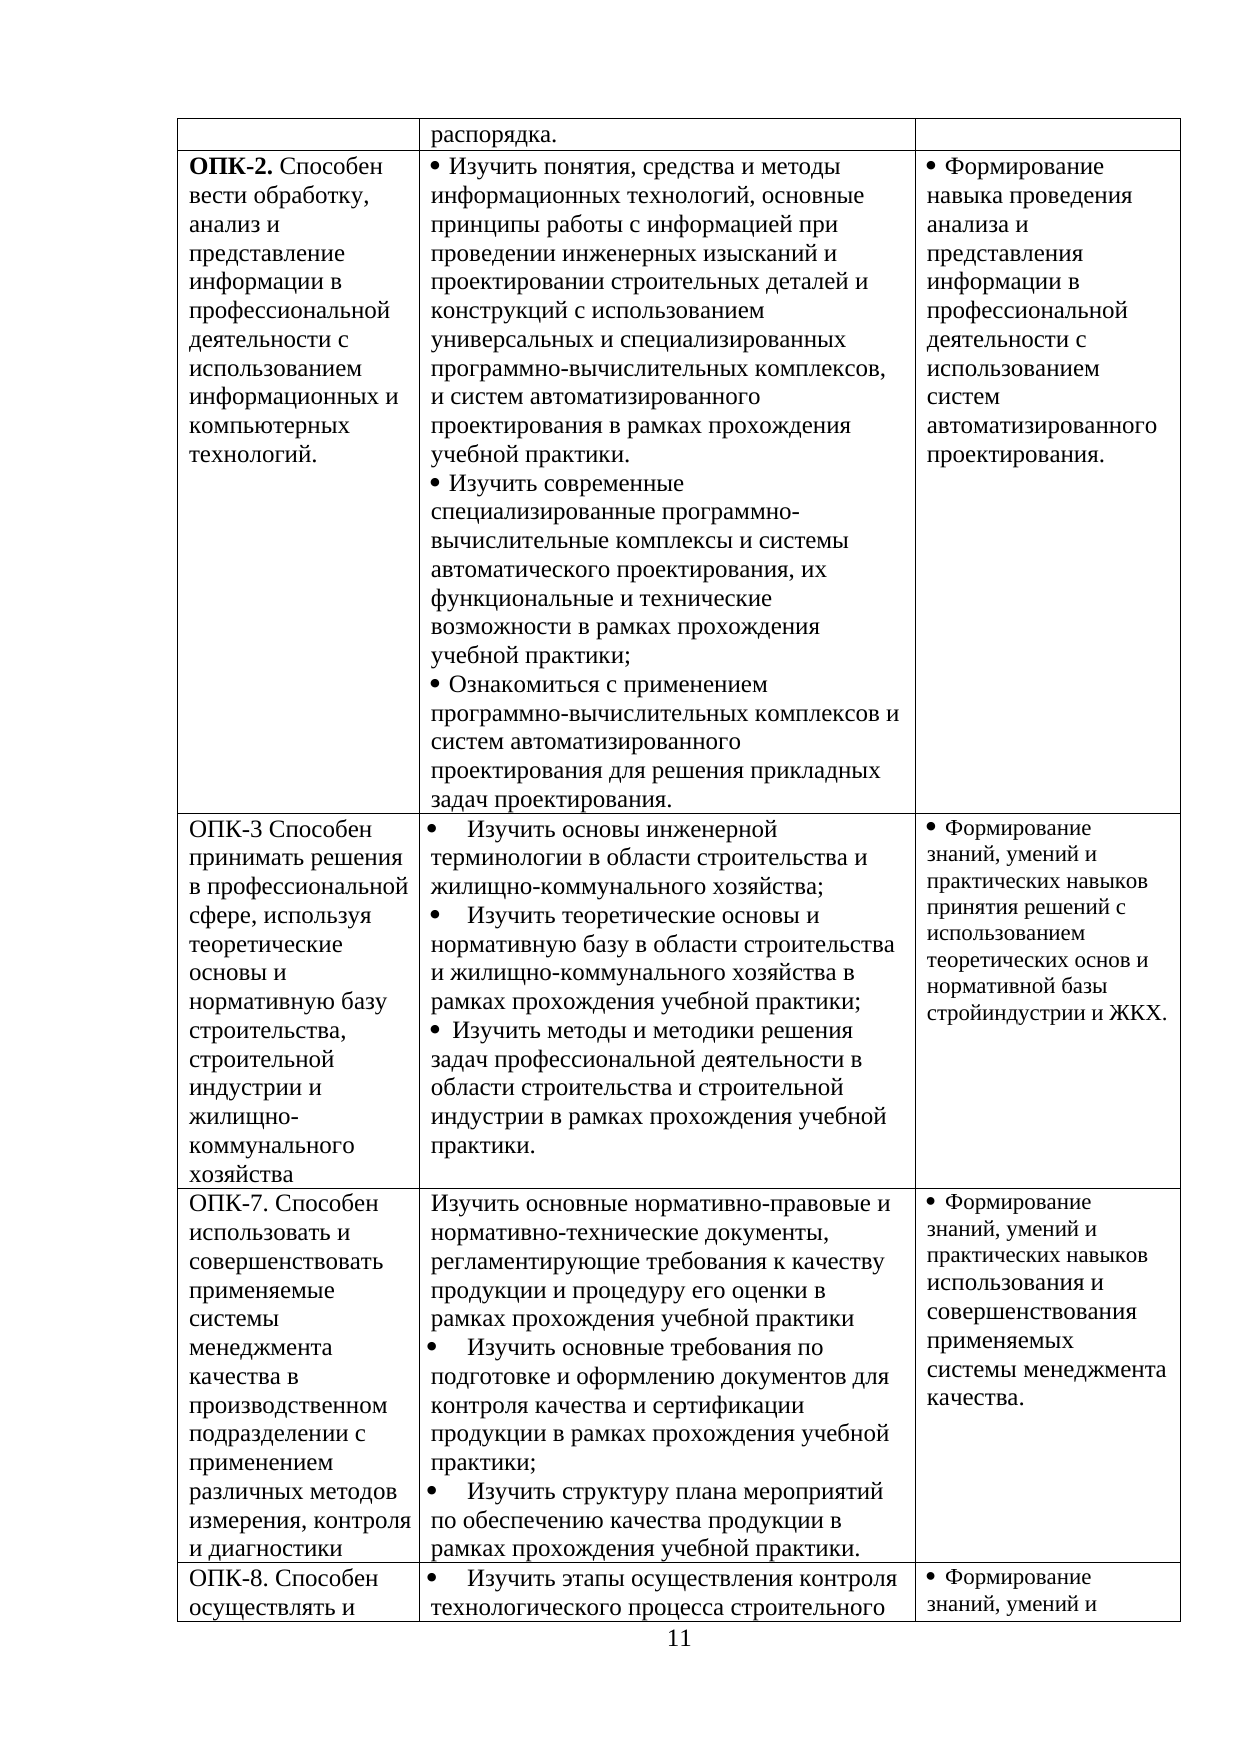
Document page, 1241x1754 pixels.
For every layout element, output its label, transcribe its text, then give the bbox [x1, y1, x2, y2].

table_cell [178, 119, 419, 150]
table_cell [916, 119, 1180, 150]
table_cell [420, 119, 915, 150]
table_cell ОПК-7. Способен использовать и совершенствовать применяемые системы менеджмента качества в производственном подразделении с применением различных методов измерения, контроля и диагностики [178, 1189, 419, 1562]
table_cell Формирование знаний, умений и практических навыков использования и совершенствования применяемых системы менеджмента качества. [916, 1189, 1180, 1562]
table_cell Формирование навыка проведения анализа и представления информации в профессиональной деятельности с использованием систем автоматизированного проектирования. [916, 151, 1180, 813]
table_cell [420, 1563, 915, 1621]
table_cell ОПК-2. Способен вести обработку, анализ и представление информации в профессиональной деятельности с использованием информационных и компьютерных технологий. [178, 151, 419, 813]
table_cell Изучить основы инженерной терминологии в области строительства и жилищно-коммунального хозяйства; Изучить теоретические основы и нормативную базу в области строительства и жилищно-коммунального хозяйства в рамках прохождения учебной практики; Изучить методы и методики решения задач профессиональной деятельности в области строительства и строительной индустрии в рамках прохождения учебной практики. [420, 814, 915, 1187]
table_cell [916, 1563, 1180, 1621]
table_cell Формирование знаний, умений и практических навыков принятия решений с использованием теоретических основ и нормативной базы стройиндустрии и ЖКХ. [916, 814, 1180, 1187]
table_cell Изучить понятия, средства и методы информационных технологий, основные принципы работы с информацией при проведении инженерных изысканий и проектировании строительных деталей и конструкций с использованием универсальных и специализированных программно-вычислительных комплексов, и систем автоматизированного проектирования в рамках прохождения учебной практики. Изучить современные специализированные программно-вычислительные комплексы и системы автоматического проектирования, их функциональные и технические возможности в рамках прохождения учебной практики; Ознакомиться с применением программно-вычислительных комплексов и систем автоматизированного проектирования для решения прикладных задач проектирования. [420, 151, 915, 813]
table_cell ОПК-3 Способен принимать решения в профессиональной сфере, используя теоретические основы и нормативную базу строительства, строительной индустрии и жилищно-коммунального хозяйства [178, 814, 419, 1187]
table_cell Изучить основные нормативно-правовые и нормативно-технические документы, регламентирующие требования к качеству продукции и процедуру его оценки в рамках прохождения учебной практики Изучить основные требования по подготовке и оформлению документов для контроля качества и сертификации продукции в рамках прохождения учебной практики; Изучить структуру плана мероприятий по обеспечению качества продукции в рамках прохождения учебной практики. [420, 1189, 915, 1562]
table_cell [178, 1563, 419, 1621]
